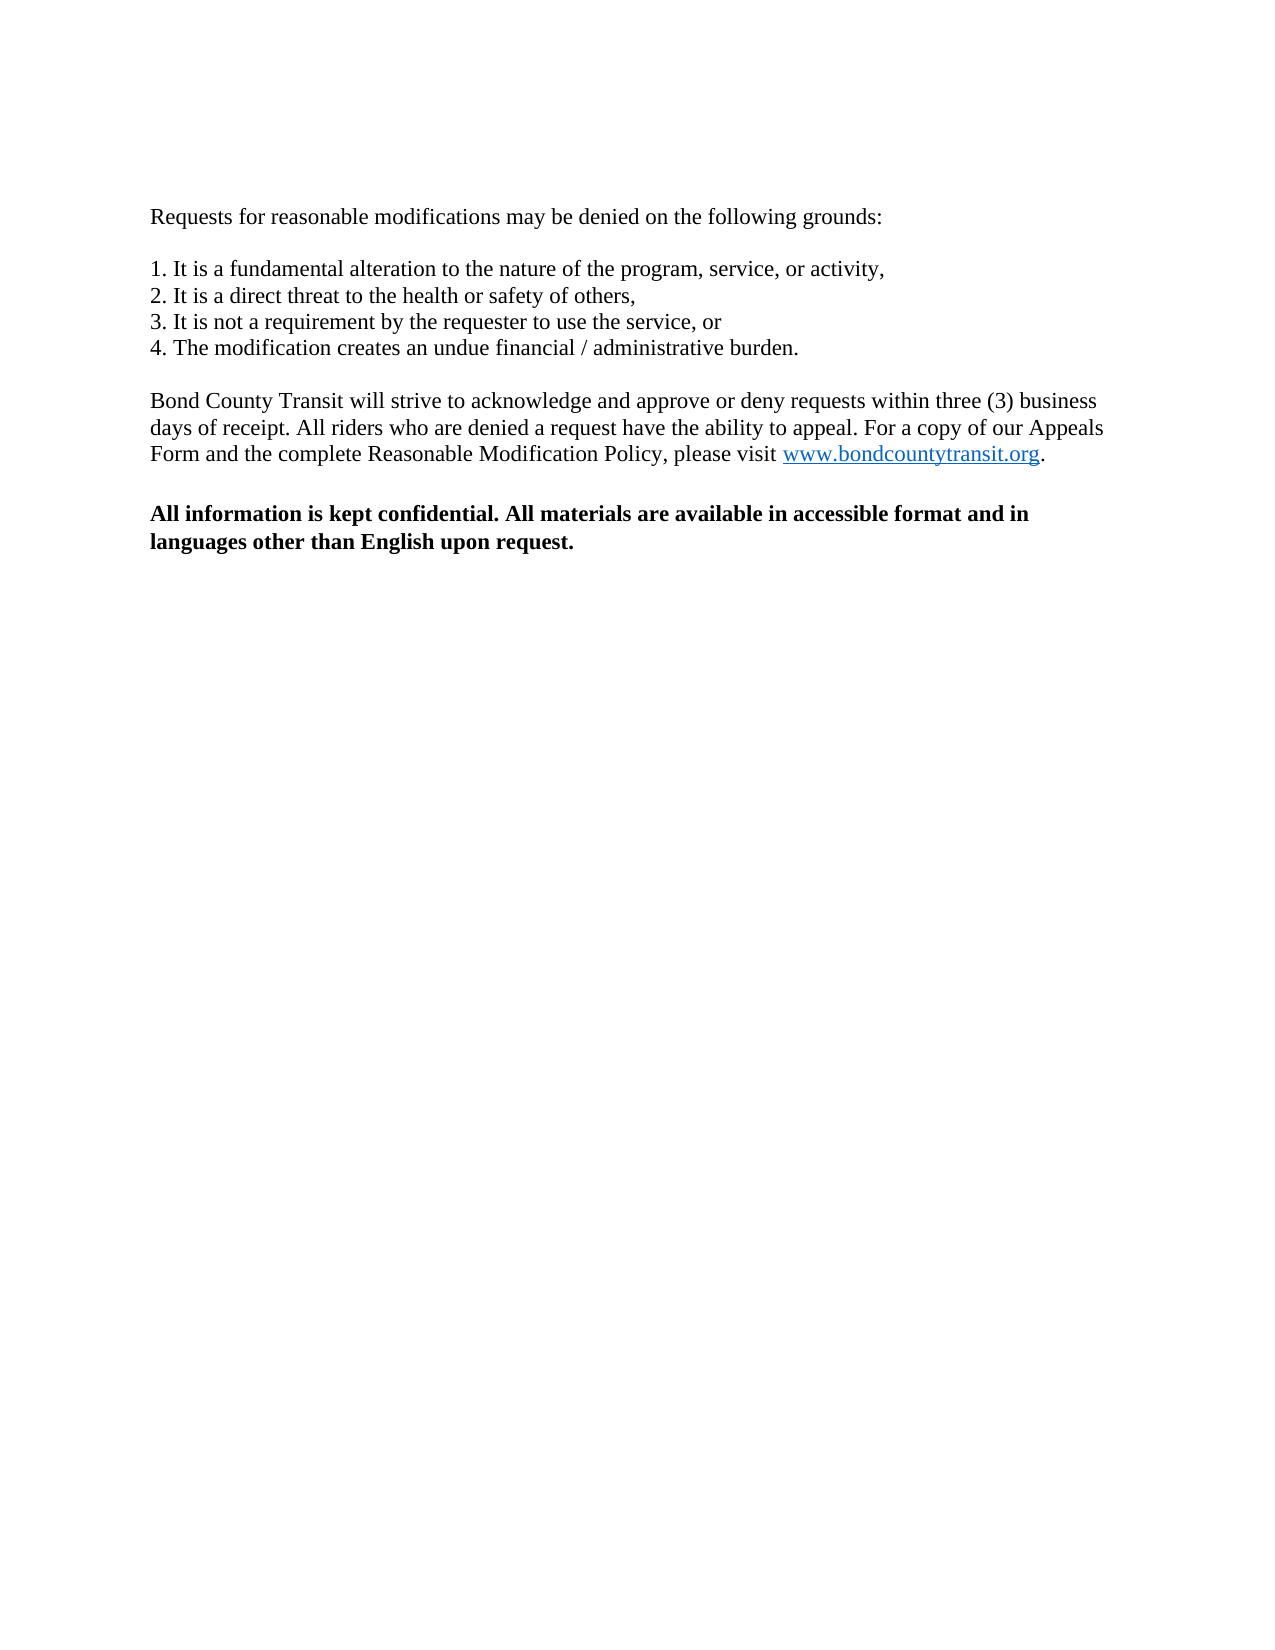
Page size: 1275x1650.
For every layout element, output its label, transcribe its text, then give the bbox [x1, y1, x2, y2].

text Requests for reasonable modifications may be denied on the following grounds: [150, 203, 1125, 229]
text 2. It is a direct threat to the health or safety of others, [150, 282, 1125, 308]
text All information is kept confidential. All materials are available in accessible format and in languages other than English upon request. [150, 500, 1125, 554]
text 3. It is not a requirement by the requester to use the service, or [150, 308, 1125, 334]
text 1. It is a fundamental alteration to the nature of the program, service, or activity, [150, 255, 1125, 282]
text Bond County Transit will strive to acknowledge and approve or deny requests within three (3) business days of receipt. All riders who are denied a request have the ability to appeal. For a copy of our Appeals Form and the complete Reasonable Modification Policy, please visit www.bondcountytransit.org. [150, 387, 1125, 466]
text 4. The modification creates an undue financial / administrative burden. [150, 334, 1125, 361]
